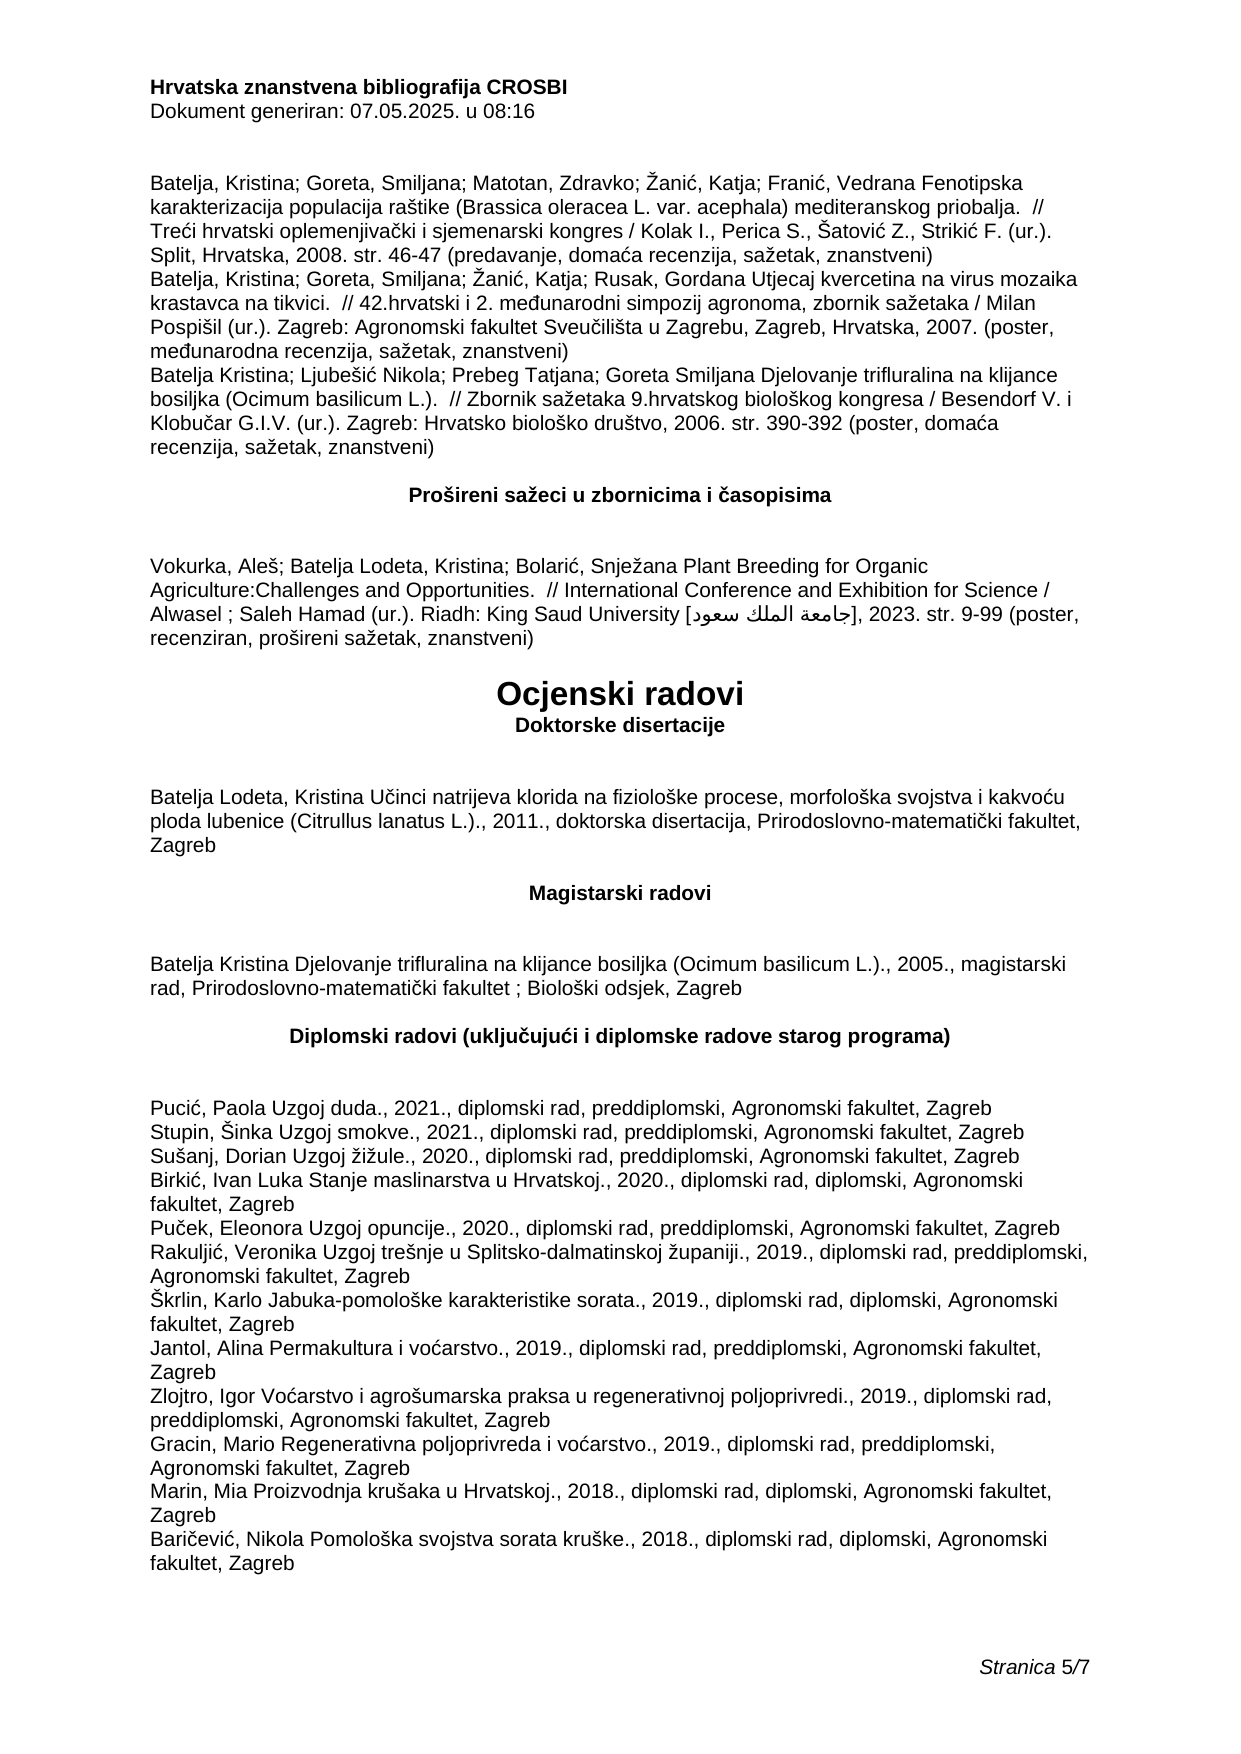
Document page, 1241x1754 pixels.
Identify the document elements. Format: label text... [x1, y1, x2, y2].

text Zlojtro, Igor [150, 1383, 1090, 1431]
text Batelja Kristina; Ljubešić Nikola; Prebeg Tatjana; Goreta Smiljana [150, 363, 1090, 458]
text Batelja Kristina [150, 952, 1090, 1000]
subtitle Doktorske disertacije [150, 713, 1090, 737]
text Jantol, Alina [150, 1336, 1090, 1383]
text Rakuljić, Veronika [150, 1240, 1090, 1288]
text Stupin, Šinka [150, 1120, 1090, 1144]
subtitle Prošireni sažeci u zbornicima i časopisima [150, 482, 1090, 506]
text Birkić, Ivan Luka [150, 1168, 1090, 1216]
text Baričević, Nikola [150, 1527, 1090, 1575]
text Marin, Mia [150, 1479, 1090, 1527]
text Škrlin, Karlo [150, 1288, 1090, 1336]
subtitle Ocjenski radovi [150, 674, 1090, 713]
subtitle Diplomski radovi (uključujući i diplomske radove starog programa) [150, 1024, 1090, 1048]
text Vokurka, Aleš; Batelja Lodeta, Kristina; Bolarić, Snježana [150, 554, 1090, 650]
subtitle Magistarski radovi [150, 880, 1090, 904]
text Puček, Eleonora [150, 1216, 1090, 1240]
text Batelja Lodeta, Kristina [150, 784, 1090, 856]
text Batelja, Kristina; Goreta, Smiljana; Žanić, Katja; Rusak, Gordana [150, 267, 1090, 363]
text Sušanj, Dorian [150, 1144, 1090, 1168]
text Batelja, Kristina; Goreta, Smiljana; Matotan, Zdravko; Žanić, Katja; Franić, Vedrana [150, 171, 1090, 267]
text Gracin, Mario [150, 1431, 1090, 1479]
text Pucić, Paola [150, 1096, 1090, 1120]
